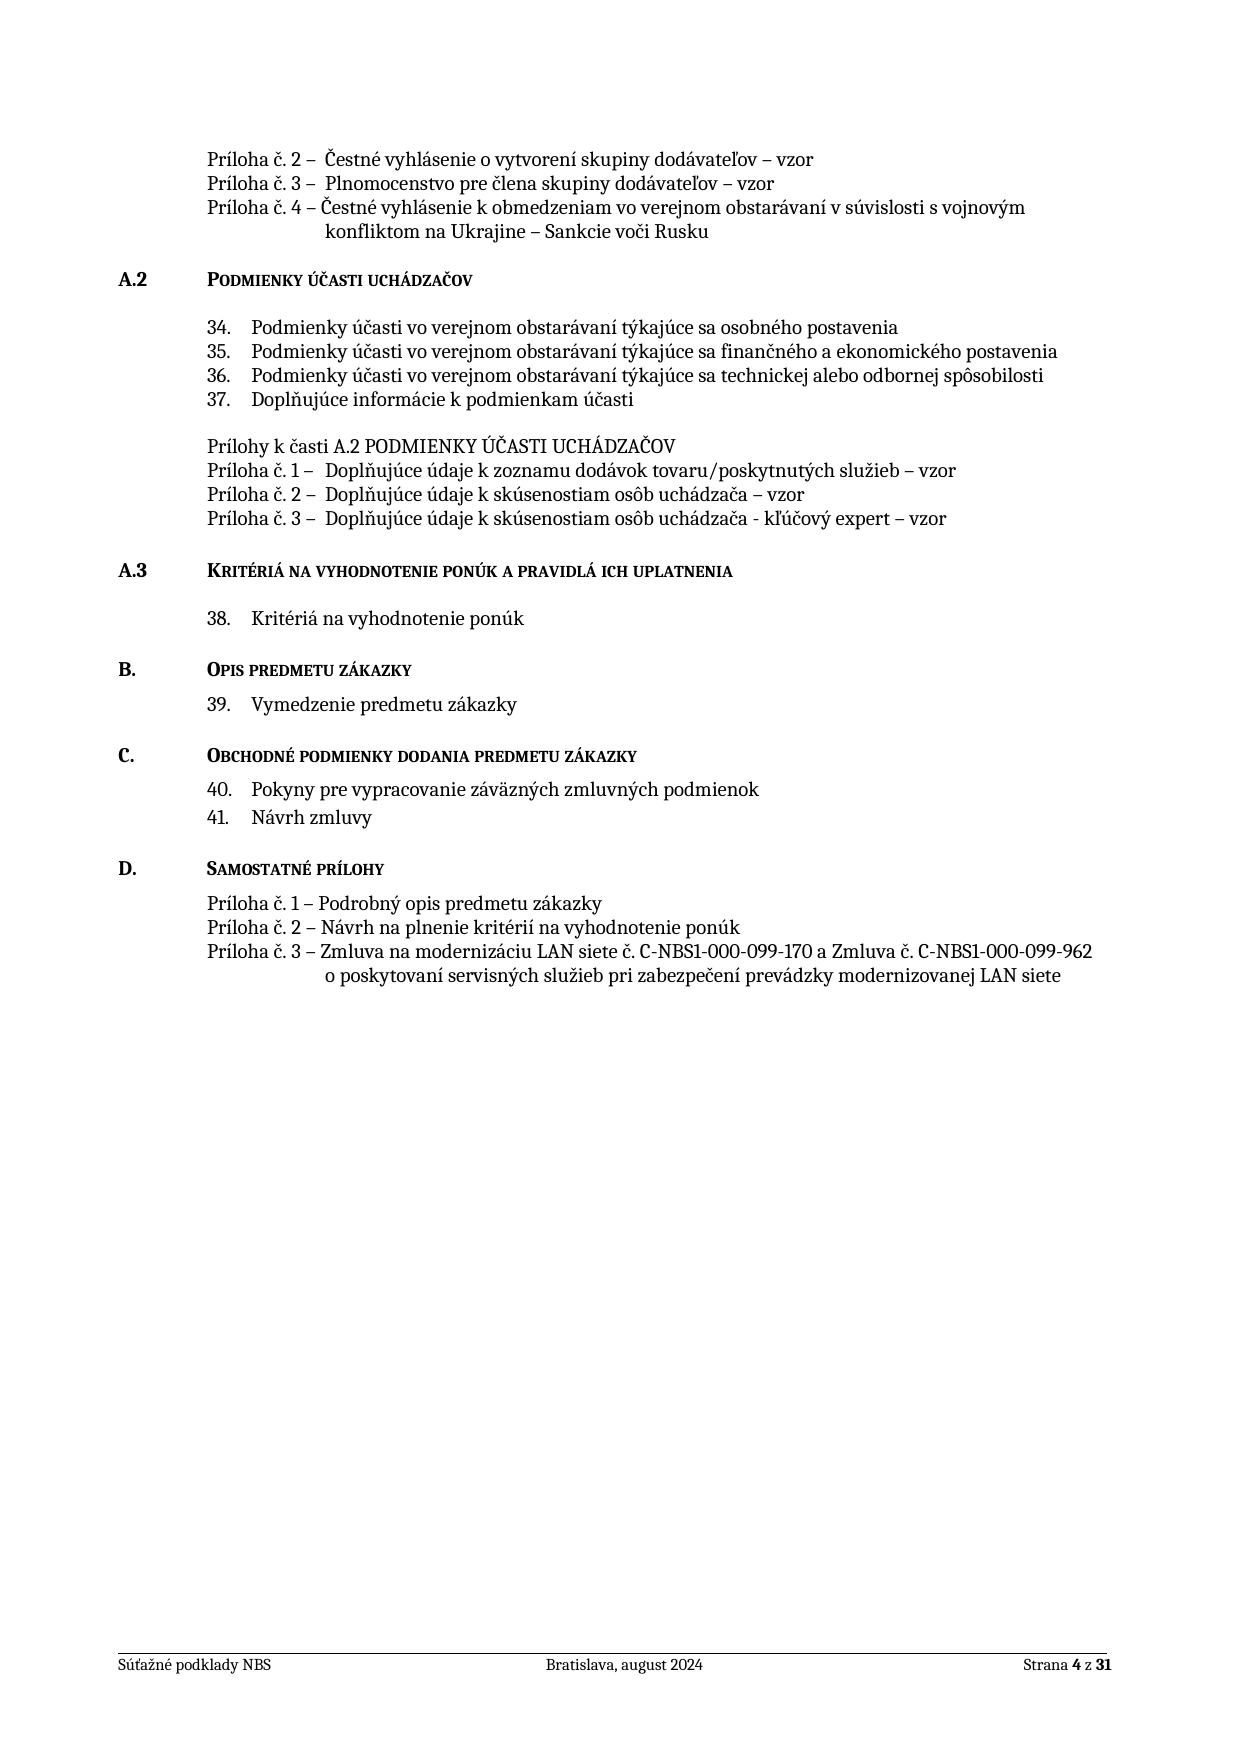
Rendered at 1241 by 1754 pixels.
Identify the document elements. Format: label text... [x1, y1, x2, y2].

text D. Samostatné prílohy [118, 857, 1122, 881]
subtitle Doplňujúce informácie k podmienkam účasti [207, 387, 1122, 411]
subtitle Kritériá na vyhodnotenie ponúk [207, 606, 1122, 630]
subtitle Vymedzenie predmetu zákazky [207, 692, 1122, 716]
text A.2 Podmienky účasti uchádzačov [118, 267, 1122, 291]
text Prílohy k časti A.2 PODMIENKY ÚČASTI UCHÁDZAČOV [207, 435, 1122, 459]
text Príloha č. 3 – Zmluva na modernizáciu LAN siete č. C-NBS1-000-099-170 a Zmluva č. C-NBS1-000-099-962 o poskytovaní servisných služieb pri zabezpečení prevádzky modernizovanej LAN siete [207, 939, 1122, 987]
text Príloha č. 3 – Doplňujúce údaje k skúsenostiam osôb uchádzača - kľúčový expert – vzor [207, 507, 1122, 531]
subtitle Podmienky účasti vo verejnom obstarávaní týkajúce sa finančného a ekonomického postavenia [207, 339, 1122, 363]
subtitle Podmienky účasti vo verejnom obstarávaní týkajúce sa osobného postavenia [207, 315, 1122, 339]
text B. Opis predmetu zákazky [118, 658, 1122, 682]
subtitle Návrh zmluvy [207, 806, 1122, 829]
text Príloha č. 2 – Doplňujúce údaje k skúsenostiam osôb uchádzača – vzor [207, 483, 1122, 507]
text C. Obchodné podmienky dodania predmetu zákazky [118, 744, 1122, 768]
subtitle Podmienky účasti vo verejnom obstarávaní týkajúce sa technickej alebo odbornej spôsobilosti [207, 363, 1122, 387]
text A.3 Kritériá na vyhodnotenie ponúk a pravidlá ich uplatnenia [118, 558, 1122, 582]
text Príloha č. 1 – Podrobný opis predmetu zákazky [207, 891, 1122, 915]
text Príloha č. 3 – Plnomocenstvo pre člena skupiny dodávateľov – vzor [207, 172, 1122, 196]
subtitle Pokyny pre vypracovanie záväzných zmluvných podmienok [207, 778, 1122, 802]
text Príloha č. 2 – Čestné vyhlásenie o vytvorení skupiny dodávateľov – vzor [207, 148, 1122, 172]
text Príloha č. 1 – Doplňujúce údaje k zoznamu dodávok tovaru/poskytnutých služieb – vzor [207, 459, 1122, 483]
text Príloha č. 2 – Návrh na plnenie kritérií na vyhodnotenie ponúk [207, 915, 1122, 939]
text Príloha č. 4 – Čestné vyhlásenie k obmedzeniam vo verejnom obstarávaní v súvislosti s vojnovým konfliktom na Ukrajine – Sankcie voči Rusku [207, 196, 1122, 243]
